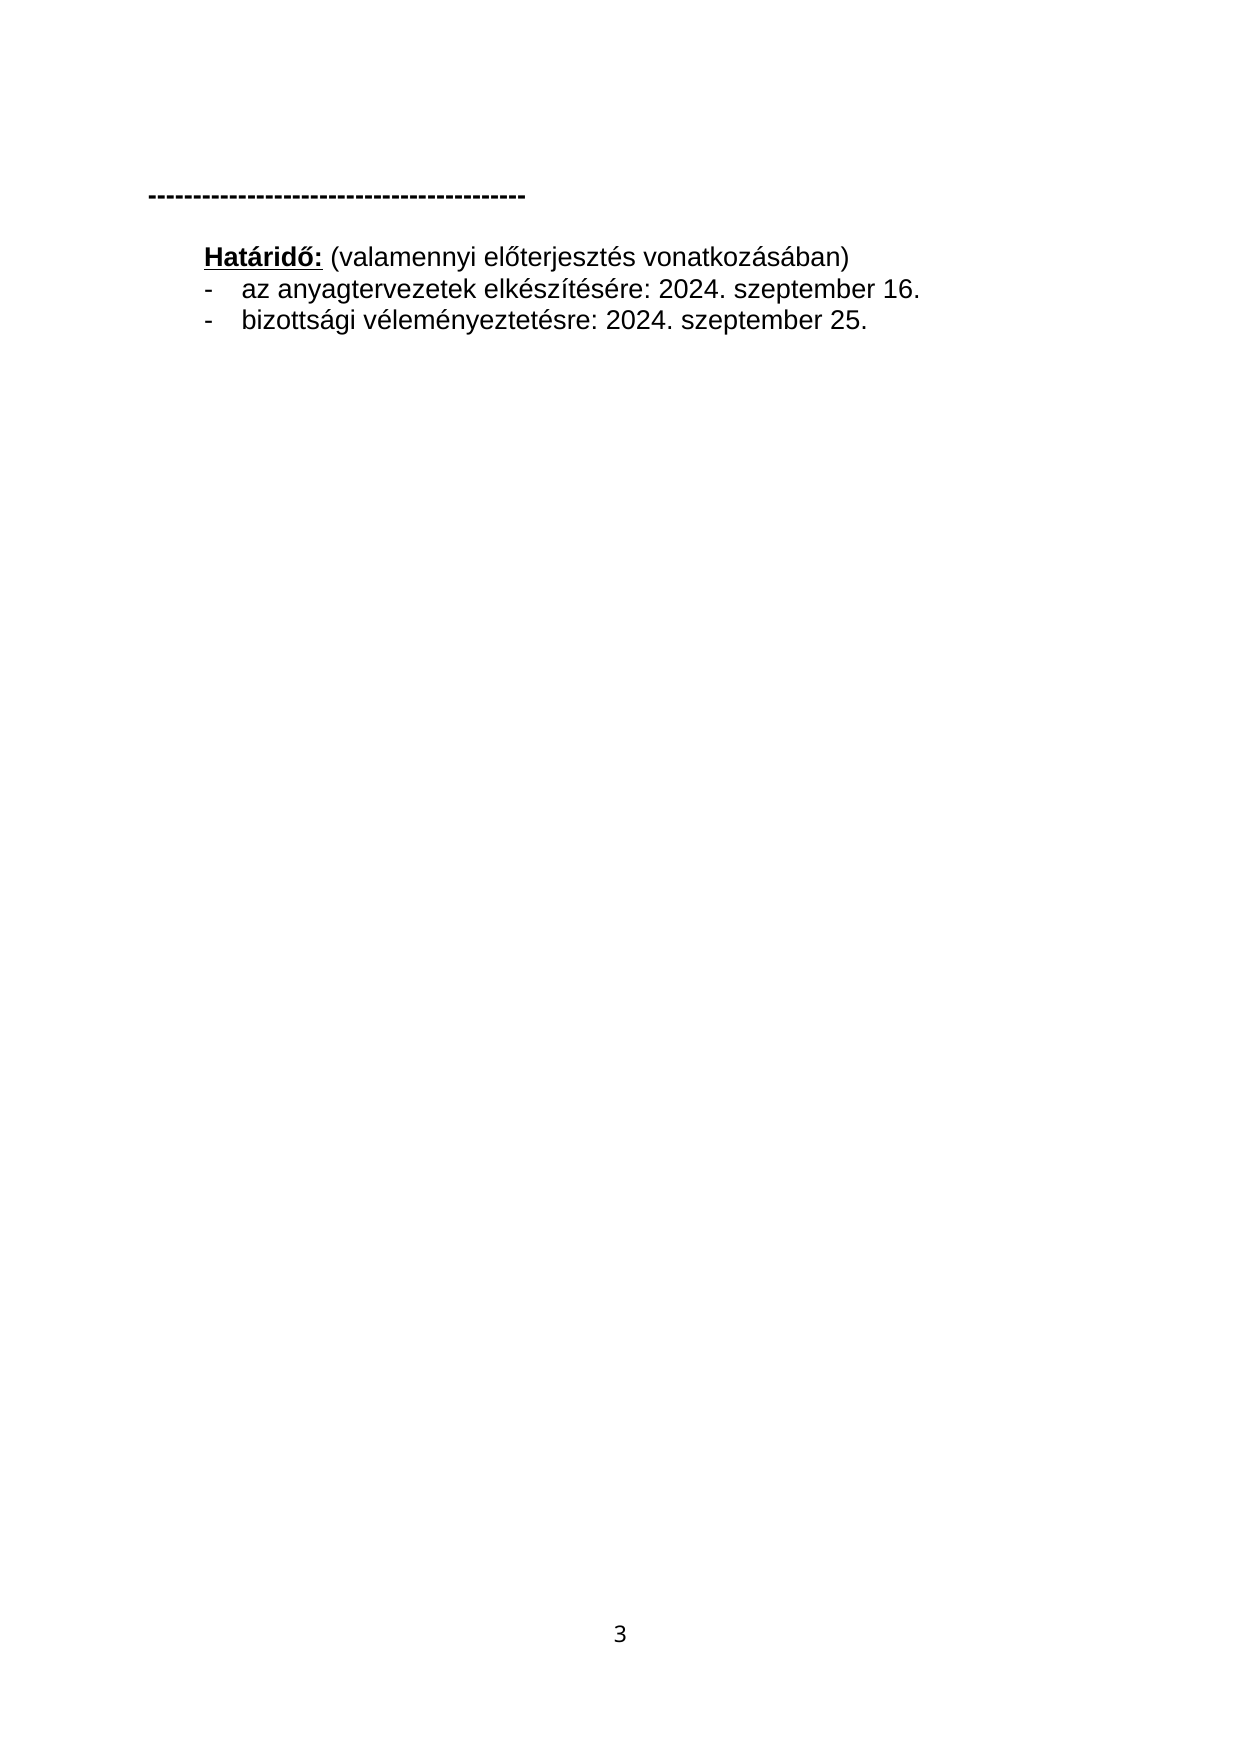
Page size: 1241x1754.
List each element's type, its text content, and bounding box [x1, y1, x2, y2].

list az anyagtervezetek elkészítésére: 2024. szeptember 16. [204, 273, 1093, 304]
list bizottsági véleményeztetésre: 2024. szeptember 25. [204, 304, 1093, 335]
text ------------------------------------------ [148, 179, 1093, 210]
text Határidő: (valamennyi előterjesztés vonatkozásában) [204, 241, 1093, 273]
